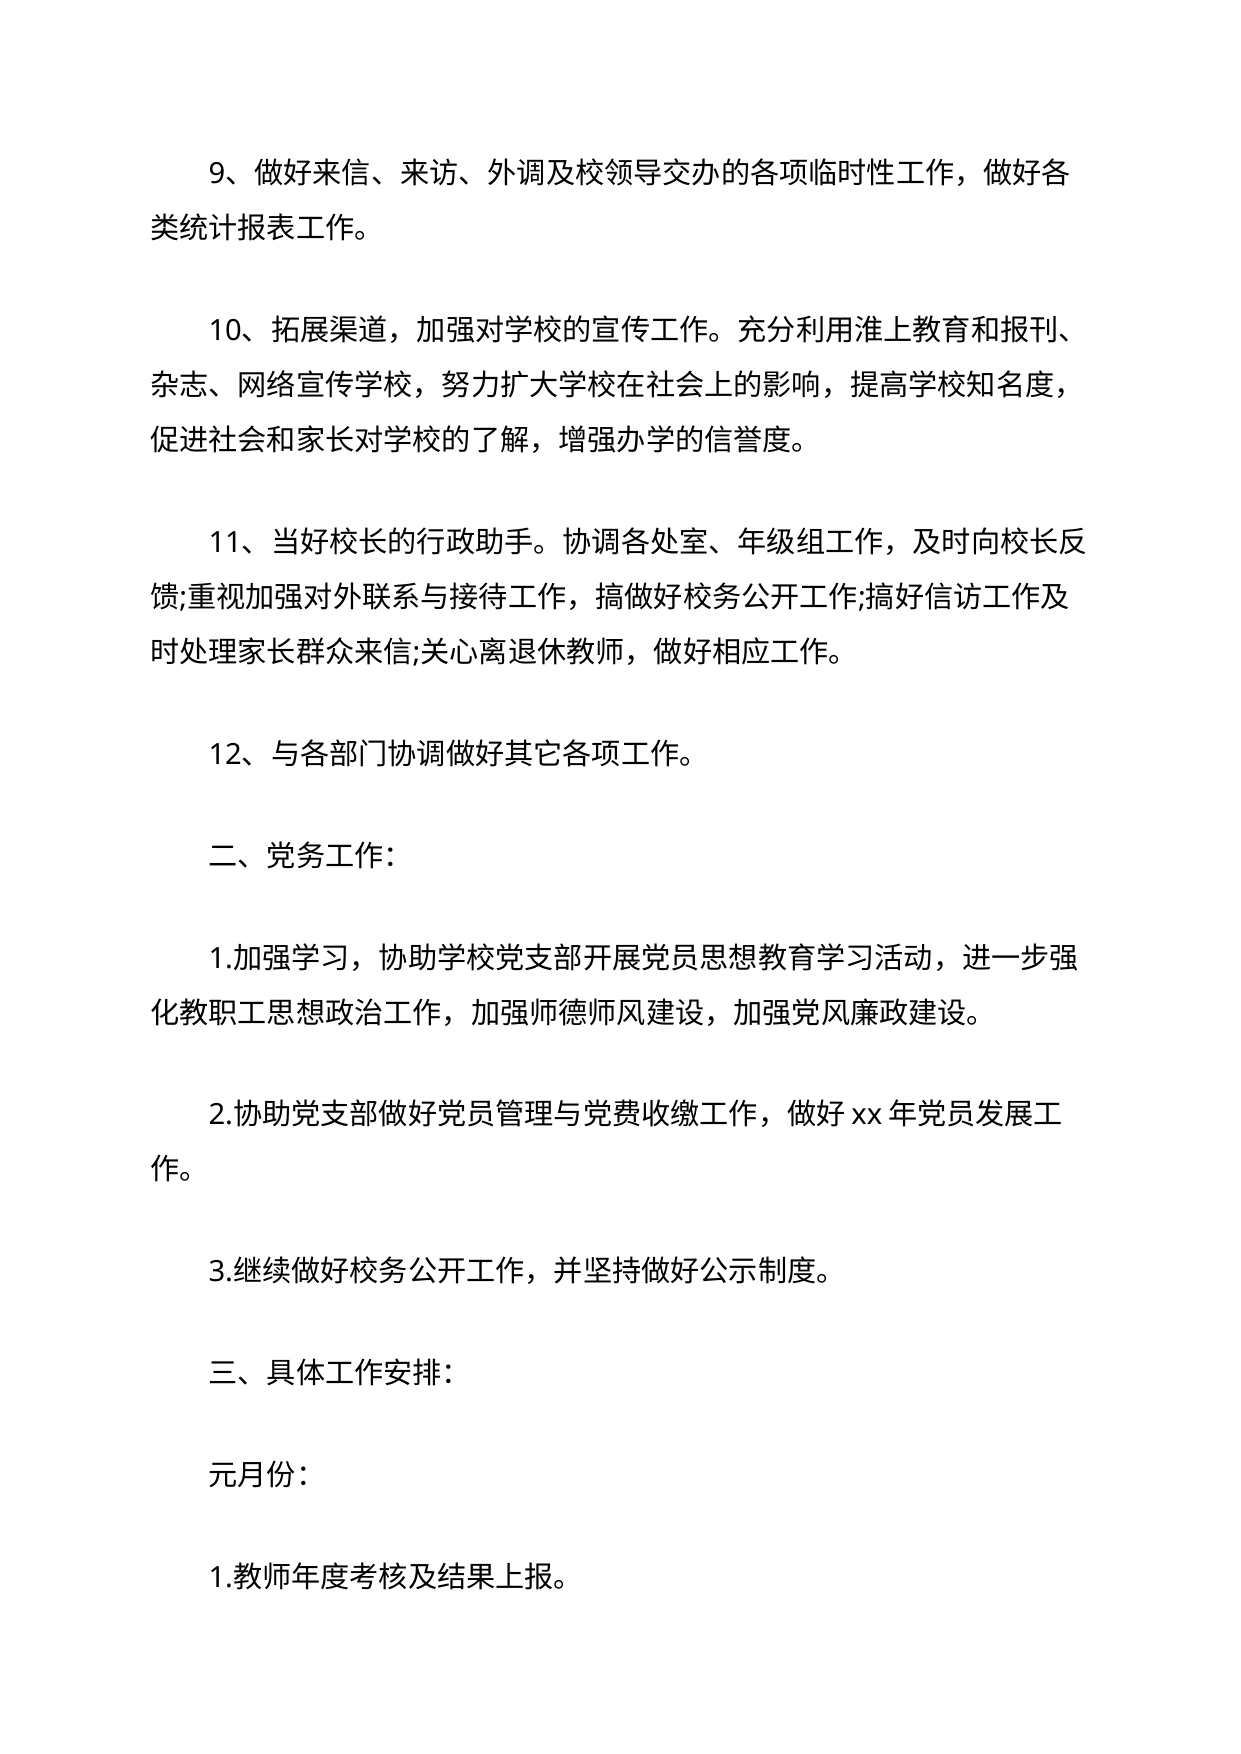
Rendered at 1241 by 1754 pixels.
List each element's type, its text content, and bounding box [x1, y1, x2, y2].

text 12、与各部门协调做好其它各项工作。 [150, 730, 1090, 773]
text 3.继续做好校务公开工作，并坚持做好公示制度。 [150, 1248, 1090, 1290]
text 三、具体工作安排： [150, 1350, 1090, 1392]
text 元月份： [150, 1451, 1090, 1494]
text 1.教师年度考核及结果上报。 [150, 1553, 1090, 1596]
text 11、当好校长的行政助手。协调各处室、年级组工作，及时向校长反馈;重视加强对外联系与接待工作，搞做好校务公开工作;搞好信访工作及时处理家长群众来信;关心离退休教师，做好相应工作。 [150, 518, 1090, 671]
text 1.加强学习，协助学校党支部开展党员思想教育学习活动，进一步强化教职工思想政治工作，加强师德师风建设，加强党风廉政建设。 [150, 934, 1090, 1031]
text 9、做好来信、来访、外调及校领导交办的各项临时性工作，做好各类统计报表工作。 [150, 150, 1090, 247]
text 10、拓展渠道，加强对学校的宣传工作。充分利用淮上教育和报刊、杂志、网络宣传学校，努力扩大学校在社会上的影响，提高学校知名度，促进社会和家长对学校的了解，增强办学的信誉度。 [150, 307, 1090, 459]
text 2.协助党支部做好党员管理与党费收缴工作，做好xx年党员发展工作。 [150, 1091, 1090, 1188]
text 二、党务工作： [150, 832, 1090, 875]
